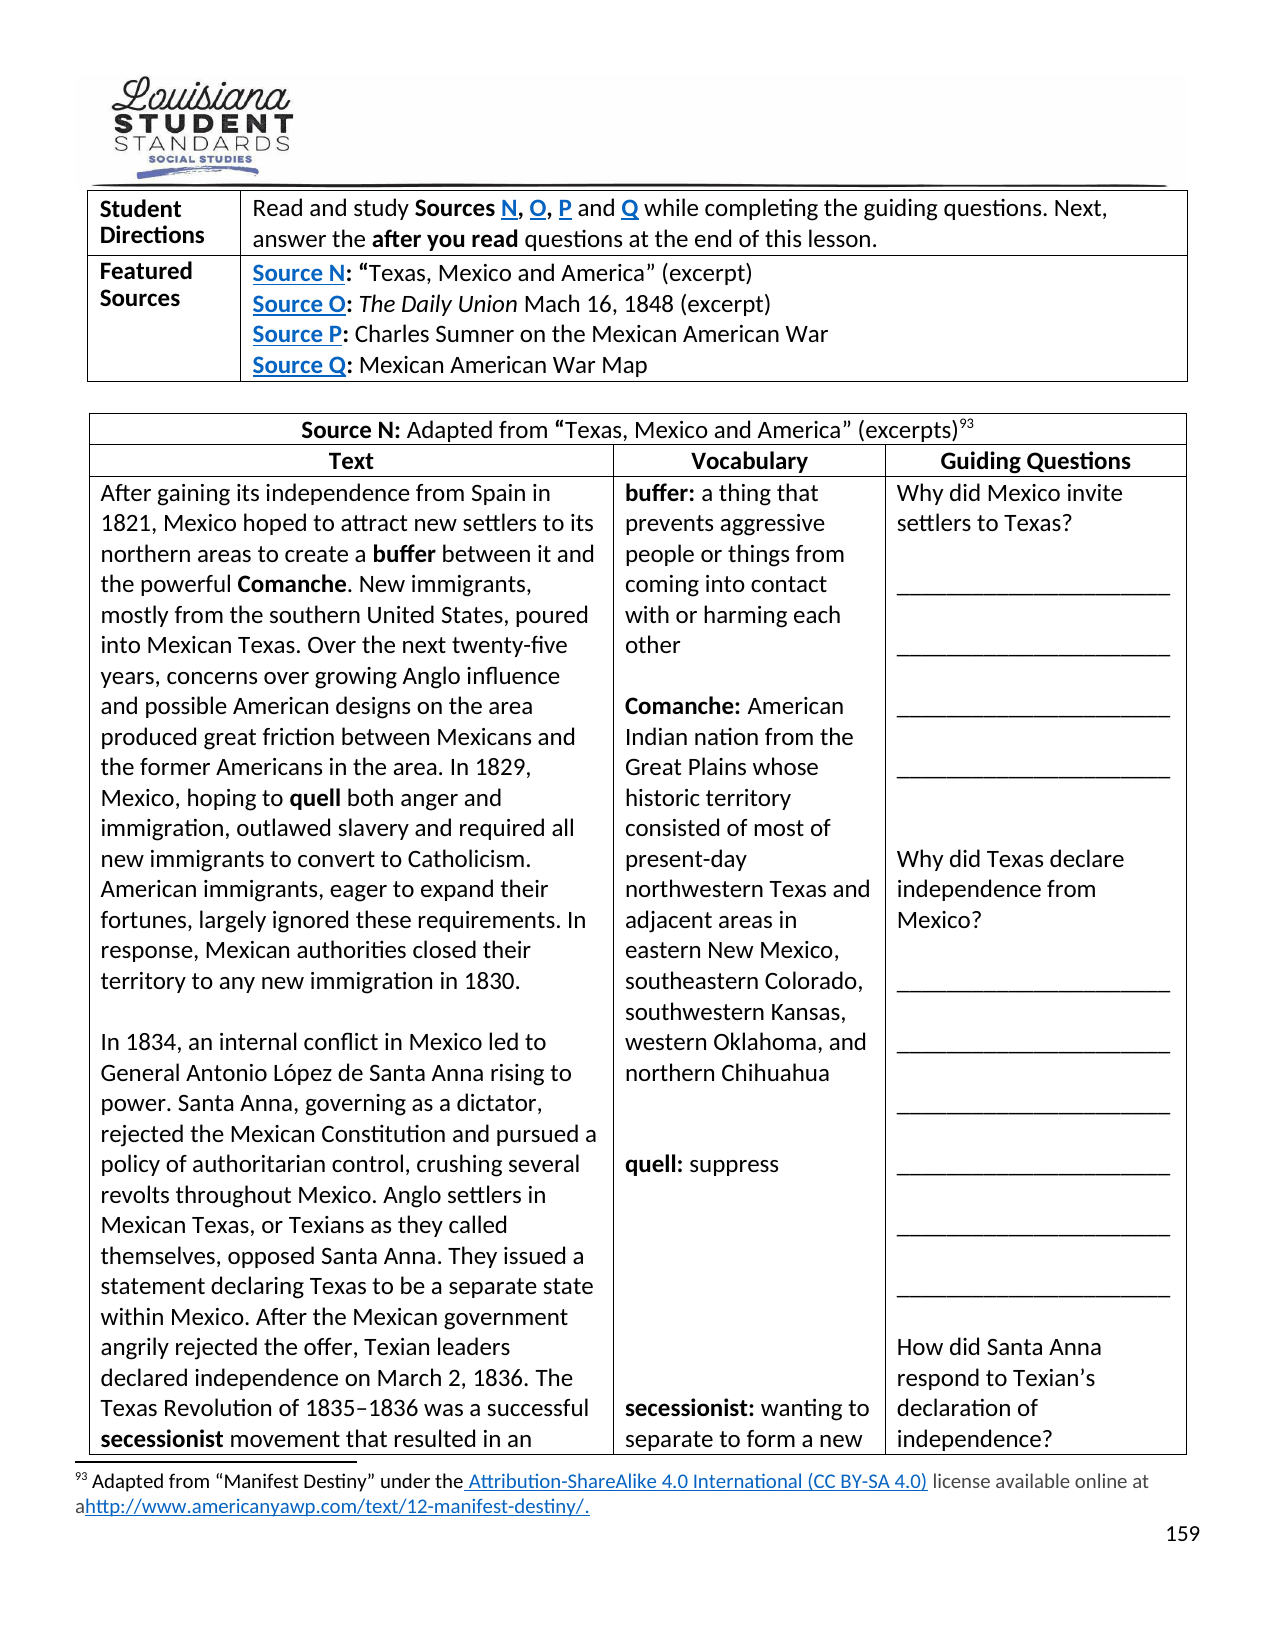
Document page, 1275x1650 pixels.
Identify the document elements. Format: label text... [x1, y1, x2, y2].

table_cell Text [90, 445, 613, 476]
table_cell Vocabulary [614, 445, 885, 476]
table_cell Featured Sources [88, 256, 240, 381]
picture [75, 75, 1186, 190]
table_cell Read and study Sources N, O, P and Q while completing the guiding questions. Next, answer the after you read questions at the end of this lesson. [241, 191, 1187, 255]
table_cell Student Directions [88, 191, 240, 255]
table_cell Guiding Questions [886, 445, 1186, 476]
table_cell Source N: “Texas, Mexico and America” (excerpt) Source O: The Daily Union Mach 16, 1848 (excerpt) Source P: Charles Sumner on the Mexican American War Source Q: Mexican American War Map [241, 256, 1187, 381]
table_header Source N: Adapted from “Texas, Mexico and America” (excerpts) [90, 414, 1186, 444]
